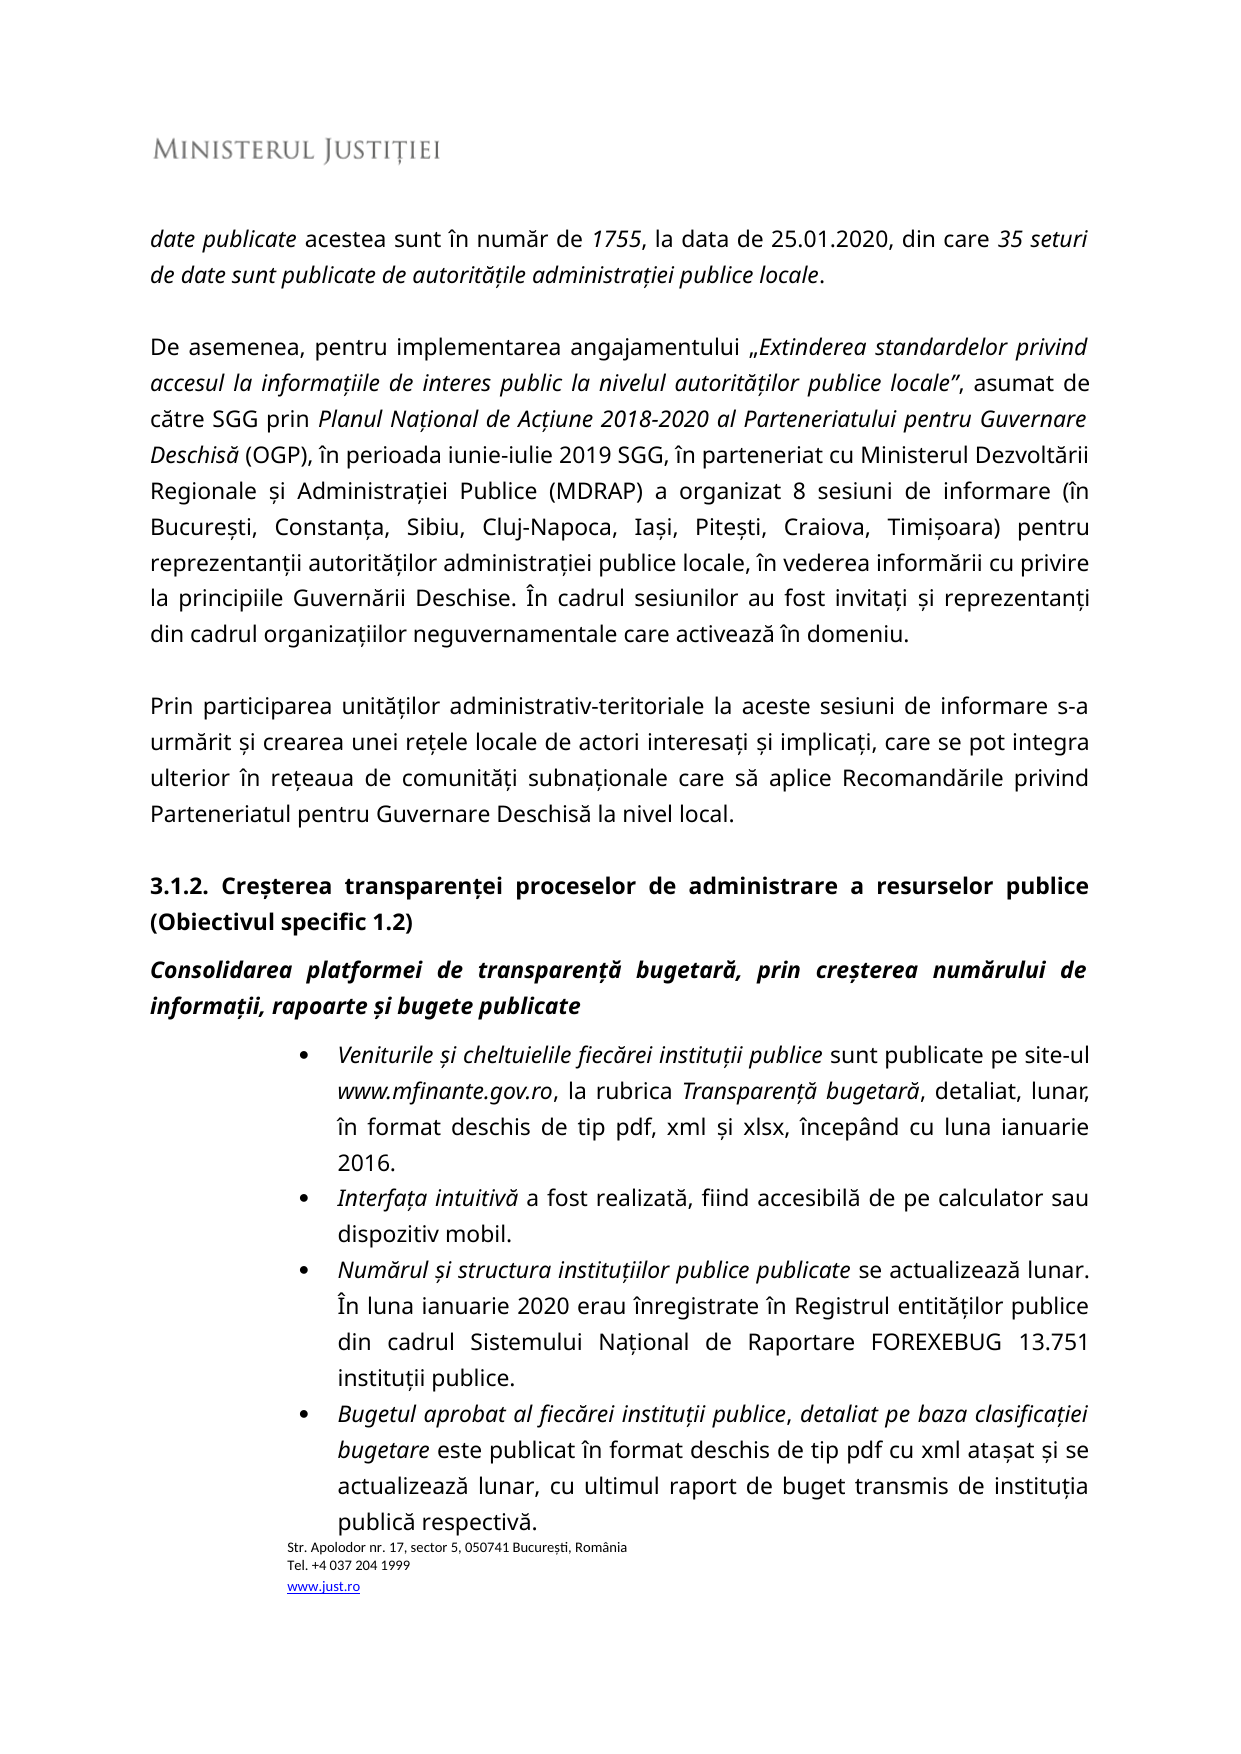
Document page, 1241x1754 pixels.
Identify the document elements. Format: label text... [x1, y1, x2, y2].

text Consolidarea platformei de transparență bugetară, prin creșterea numărului de informații, rapoarte și bugete publicate [150, 954, 1090, 1021]
list Bugetul aprobat al fiecărei instituții publice, detaliat pe baza clasificației bugetare este publicat în format deschis de tip pdf cu xml atașat și se actualizează lunar, cu ultimul raport de buget transmis de instituția publică respectivă. [300, 1398, 1090, 1537]
text 3.1.2. Creșterea transparenței proceselor de administrare a resurselor publice (Obiectivul specific 1.2) [150, 870, 1090, 937]
list Interfața intuitivă a fost realizată, fiind accesibilă de pe calculator sau dispozitiv mobil. [300, 1182, 1090, 1249]
text Prin participarea unităților administrativ-teritoriale la aceste sesiuni de informare s-a urmărit și crearea unei rețele locale de actori interesați și implicați, care se pot integra ulterior în rețeaua de comunități subnaționale care să aplice Recomandările privind Parteneriatul pentru Guvernare Deschisă la nivel local. [150, 690, 1090, 829]
picture [150, 75, 440, 223]
text De asemenea, pentru implementarea angajamentului „Extinderea standardelor privind accesul la informațiile de interes public la nivelul autorităților publice locale”, asumat de către SGG prin Planul Național de Acțiune 2018-2020 al Parteneriatului pentru Guvernare Deschisă (OGP), în perioada iunie-iulie 2019 SGG, în parteneriat cu Ministerul Dezvoltării Regionale și Administrației Publice (MDRAP) a organizat 8 sesiuni de informare (în București, Constanța, Sibiu, Cluj-Napoca, Iași, Pitești, Craiova, Timișoara) pentru reprezentanții autorităților administrației publice locale, în vederea informării cu privire la principiile Guvernării Deschise. În cadrul sesiunilor au fost invitați și reprezentanți din cadrul organizațiilor neguvernamentale care activează în domeniu. [150, 331, 1090, 649]
list Numărul și structura instituțiilor publice publicate se actualizează lunar. În luna ianuarie 2020 erau înregistrate în Registrul entităților publice din cadrul Sistemului Național de Raportare FOREXEBUG 13.751 instituții publice. [300, 1254, 1090, 1393]
list Veniturile și cheltuielile fiecărei instituții publice sunt publicate pe site-ul www.mfinante.gov.ro, la rubrica Transparență bugetară, detaliat, lunar, în format deschis de tip pdf, xml și xlsx, începând cu luna ianuarie 2016. [300, 1039, 1090, 1178]
